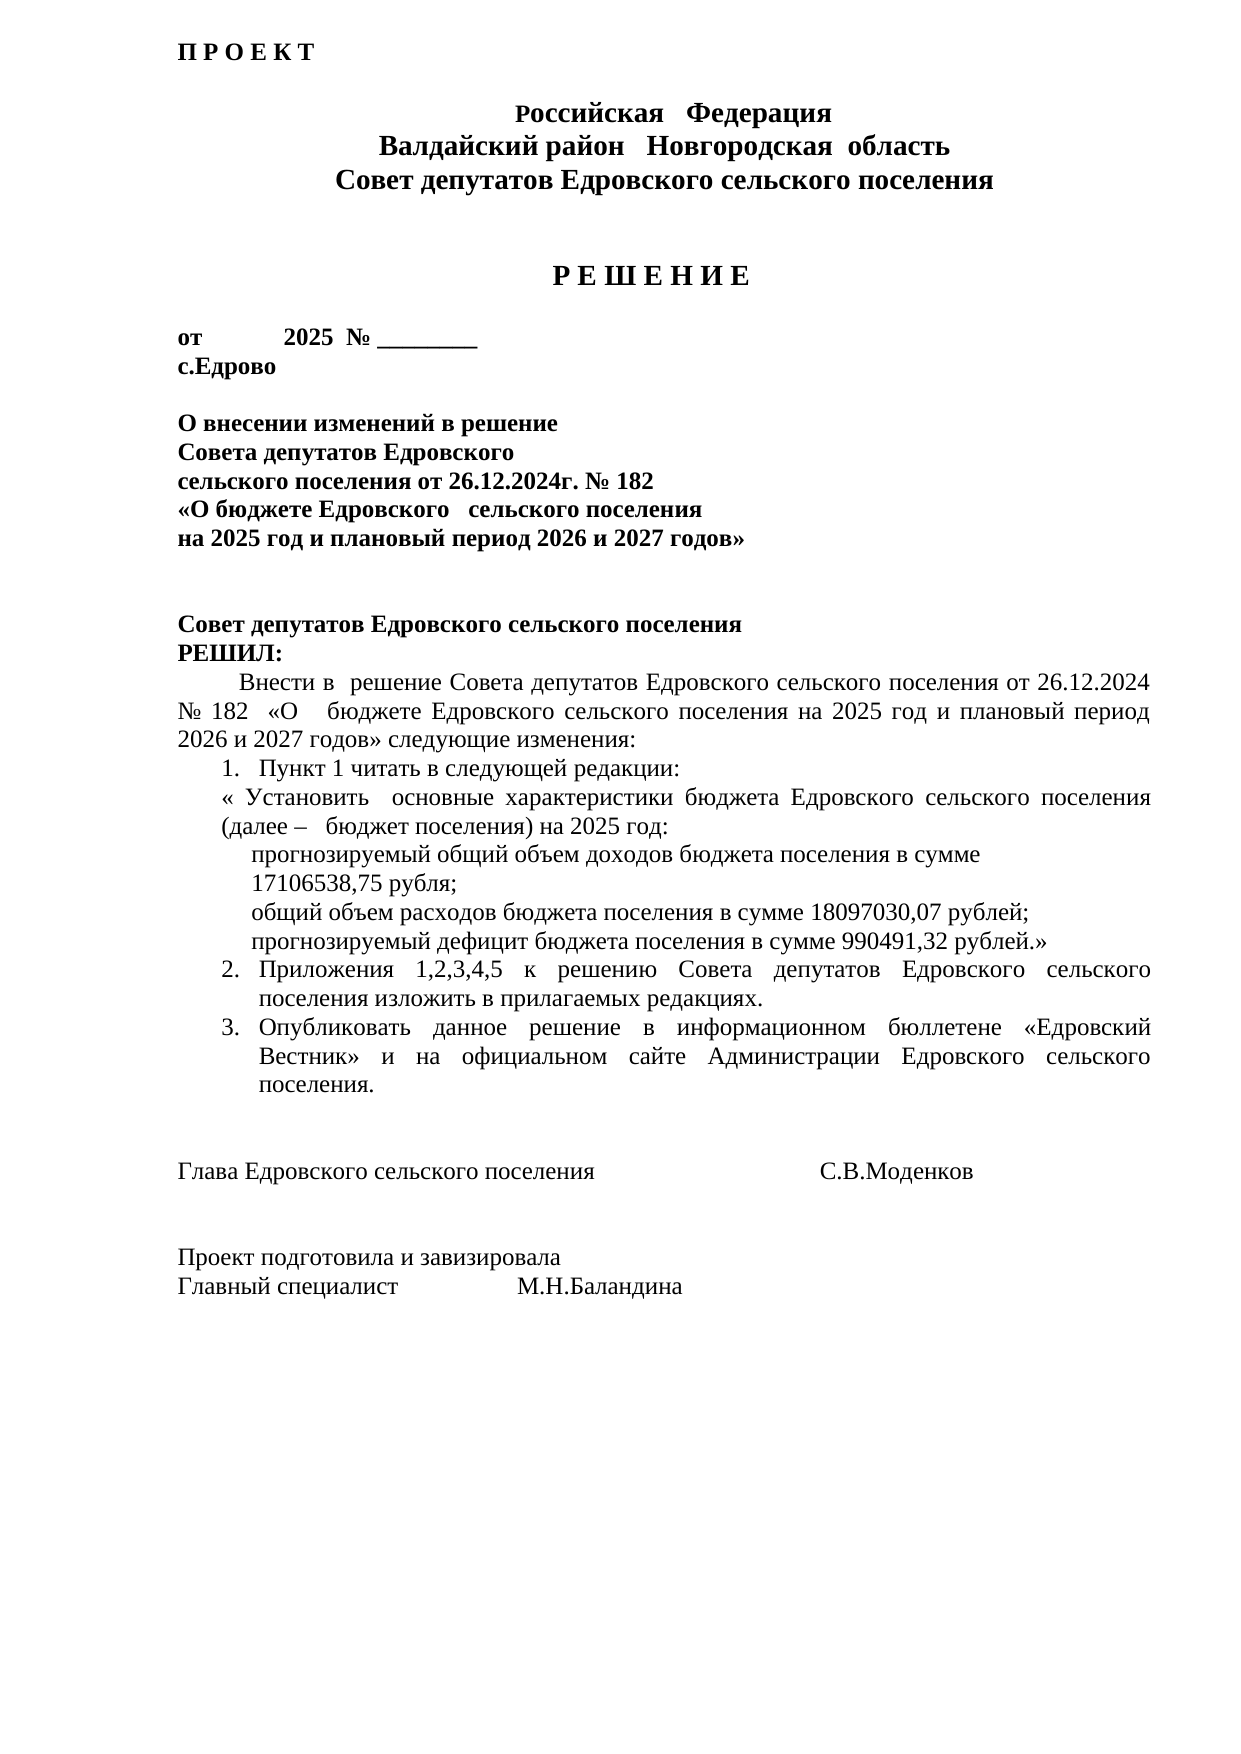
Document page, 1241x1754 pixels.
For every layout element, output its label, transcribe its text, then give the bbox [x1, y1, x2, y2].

text Внести в решение Совета депутатов Едровского сельского поселения от 26.12.2024 № 182 «О бюджете Едровского сельского поселения на 2025 год и плановый период 2026 и 2027 годов» следующие изменения: [177, 667, 1152, 753]
list Пункт 1 читать в следующей редакции: [221, 753, 1152, 782]
text П Р О Е К Т [177, 37, 1152, 66]
list Опубликовать данное решение в информационном бюллетене «Едровский Вестник» и на официальном сайте Администрации Едровского сельского поселения. [221, 1012, 1152, 1098]
text « Установить основные характеристики бюджета Едровского сельского поселения (далее – бюджет поселения) на 2025 год: [221, 782, 1152, 839]
text общий объем расходов бюджета поселения в сумме 18097030,07 рублей; [177, 897, 1152, 926]
text Совет депутатов Едровского сельского поселения [177, 609, 1152, 638]
text прогнозируемый общий объем доходов бюджета поселения в сумме [177, 839, 1152, 868]
text Валдайский район Новгородская область [177, 128, 1152, 162]
text Российская Федерация [177, 95, 1152, 128]
text Совета депутатов Едровского [177, 437, 1152, 466]
text с.Едрово О внесении изменений в решение [177, 351, 1152, 437]
subtitle Совет депутатов Едровского сельского поселения [177, 162, 1152, 196]
text прогнозируемый дефицит бюджета поселения в сумме 990491,32 рублей.» [177, 926, 1152, 954]
text Глава Едровского сельского поселения С.В.Моденков [177, 1156, 1152, 1184]
list Приложения 1,2,3,4,5 к решению Совета депутатов Едровского сельского поселения изложить в прилагаемых редакциях. [221, 954, 1152, 1012]
text Проект подготовила и завизировала [177, 1242, 1152, 1271]
text Главный специалист М.Н.Баландина [177, 1271, 1152, 1299]
text от 2025 № ________ [177, 322, 1152, 351]
text сельского поселения от 26.12.2024г. № 182 «О бюджете Едровского сельского поселения на 2025 год и плановый период 2026 и 2027 годов» [177, 466, 1152, 552]
text 17106538,75 рубля; [177, 868, 1152, 897]
text Р Е Ш Е Н И Е [177, 258, 1152, 291]
text РЕШИЛ: [177, 638, 1152, 667]
